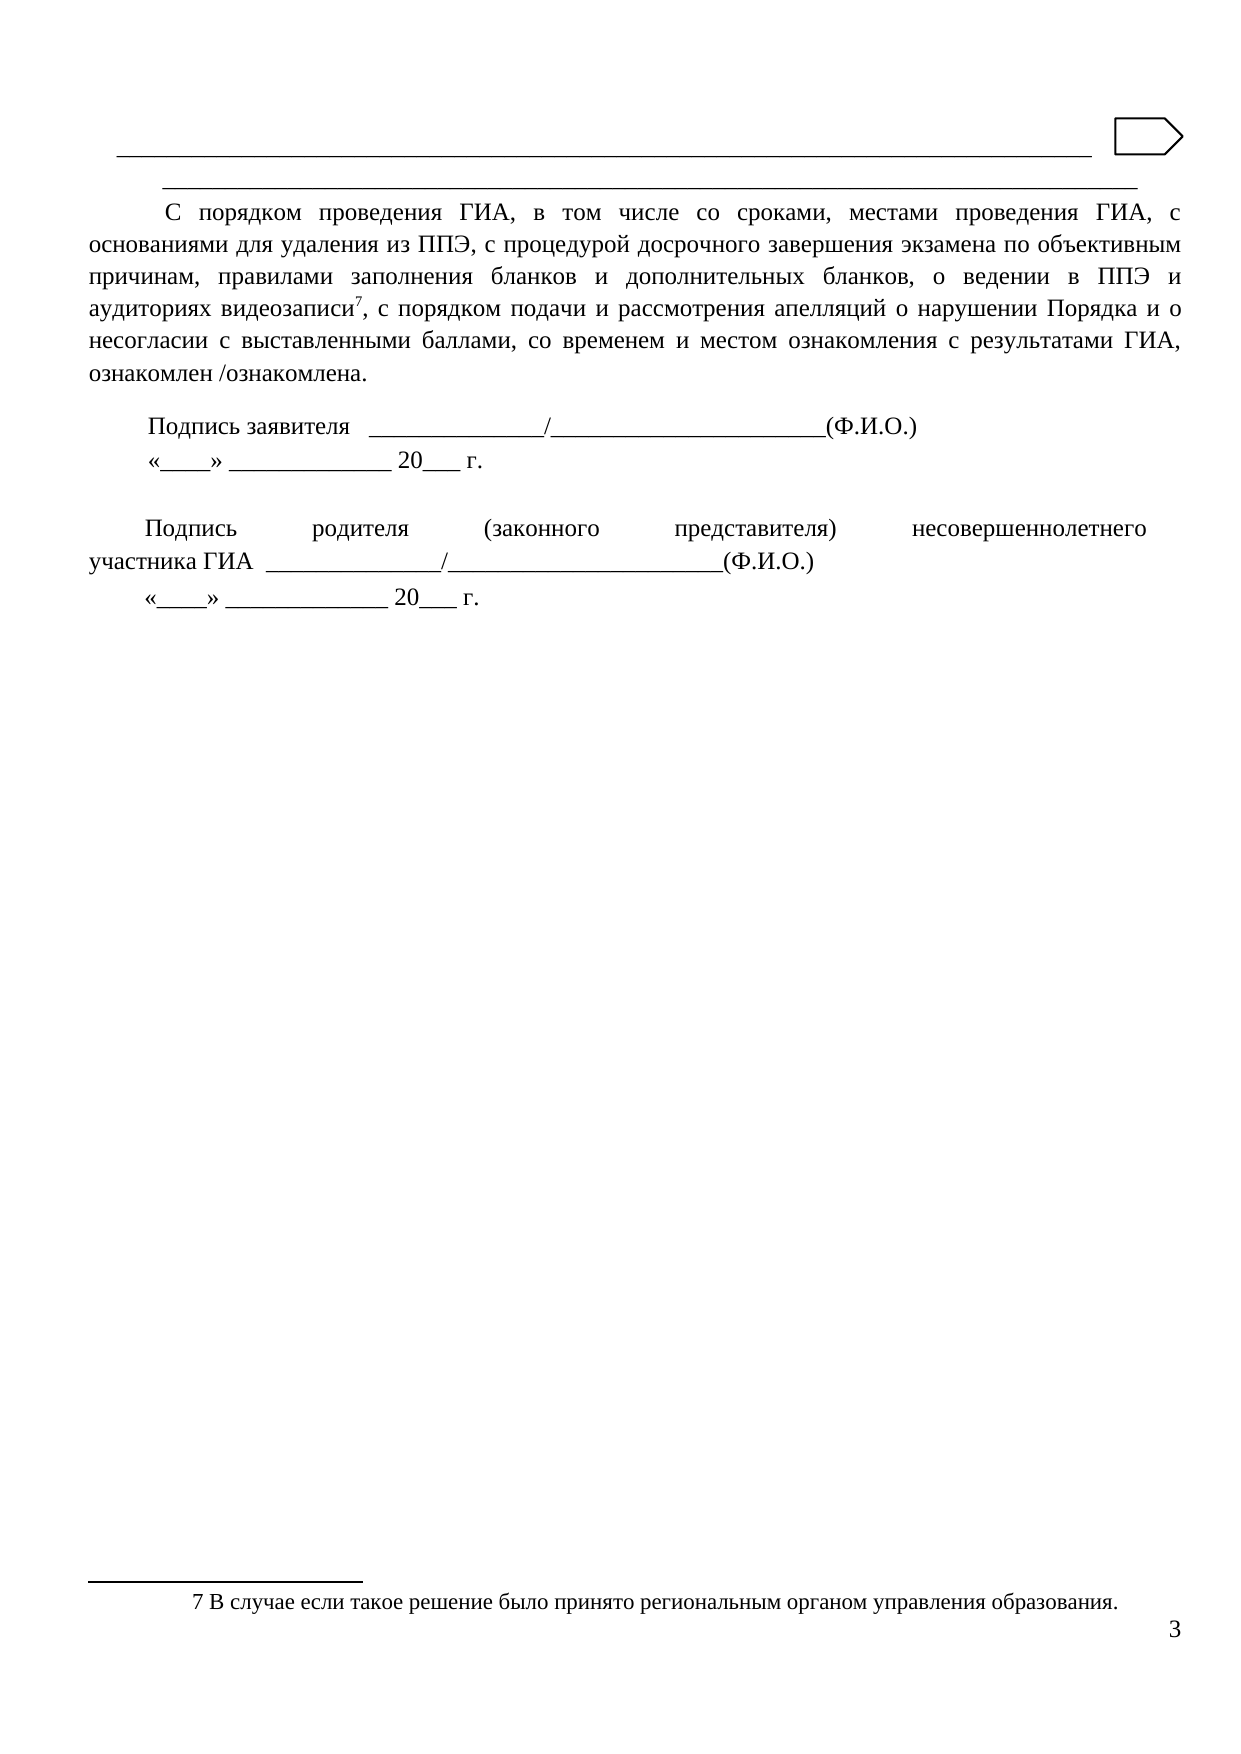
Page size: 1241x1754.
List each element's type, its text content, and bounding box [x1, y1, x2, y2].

text С порядком проведения ГИА, в том числе со сроками, местами проведения ГИА, с основаниями для удаления из ППЭ, с процедурой досрочного завершения экзамена по объективным причинам, правилами заполнения бланков и дополнительных бланков, о ведении в ППЭ и аудиториях видеозаписи, с порядком подачи и рассмотрения апелляций о нарушении Порядка и о несогласии с выставленными баллами, со временем и местом ознакомления с результатами ГИА, ознакомлен /ознакомлена. [88, 197, 1183, 386]
text Подпись родителя (законного представителя) несовершеннолетнего [88, 513, 1183, 541]
text ______________________________________________________________________________ ______________________________________________________________________________ [117, 118, 1183, 192]
text участника ГИА ______________/______________________(Ф.И.О.) [88, 546, 1183, 575]
text «____» _____________ 20___ г. [148, 445, 1183, 473]
text Подпись заявителя ______________/______________________(Ф.И.О.) [148, 411, 1183, 440]
text «____» _____________ 20___ г. [88, 582, 1183, 611]
